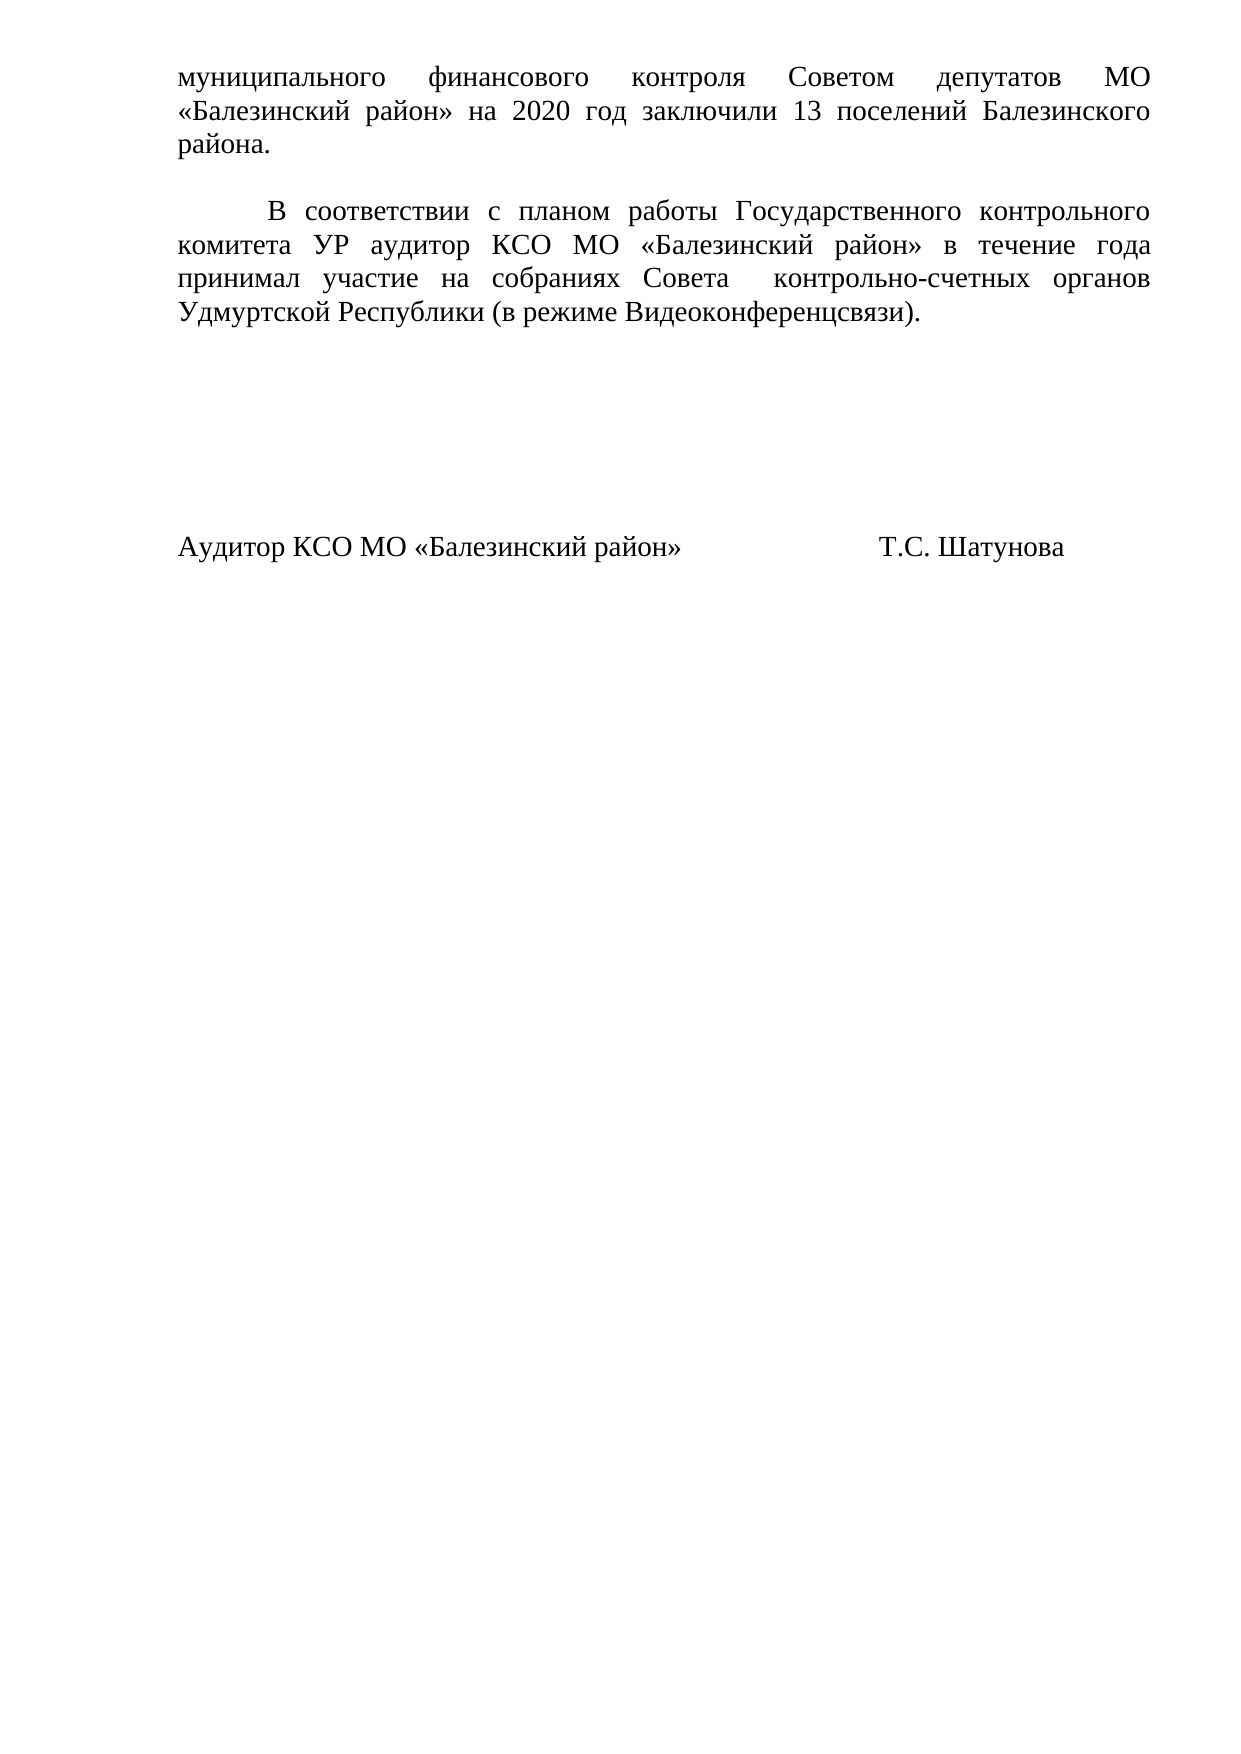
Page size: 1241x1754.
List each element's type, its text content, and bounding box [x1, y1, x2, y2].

text В соответствии с планом работы Государственного контрольного комитета УР аудитор КСО МО «Балезинский район» в течение года принимал участие на собраниях Совета контрольно-счетных органов Удмуртской Республики (в режиме Видеоконференцсвязи). [177, 193, 1152, 327]
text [177, 59, 1152, 160]
text Аудитор КСО МО «Балезинский район» Т.С. Шатунова [177, 529, 1152, 562]
